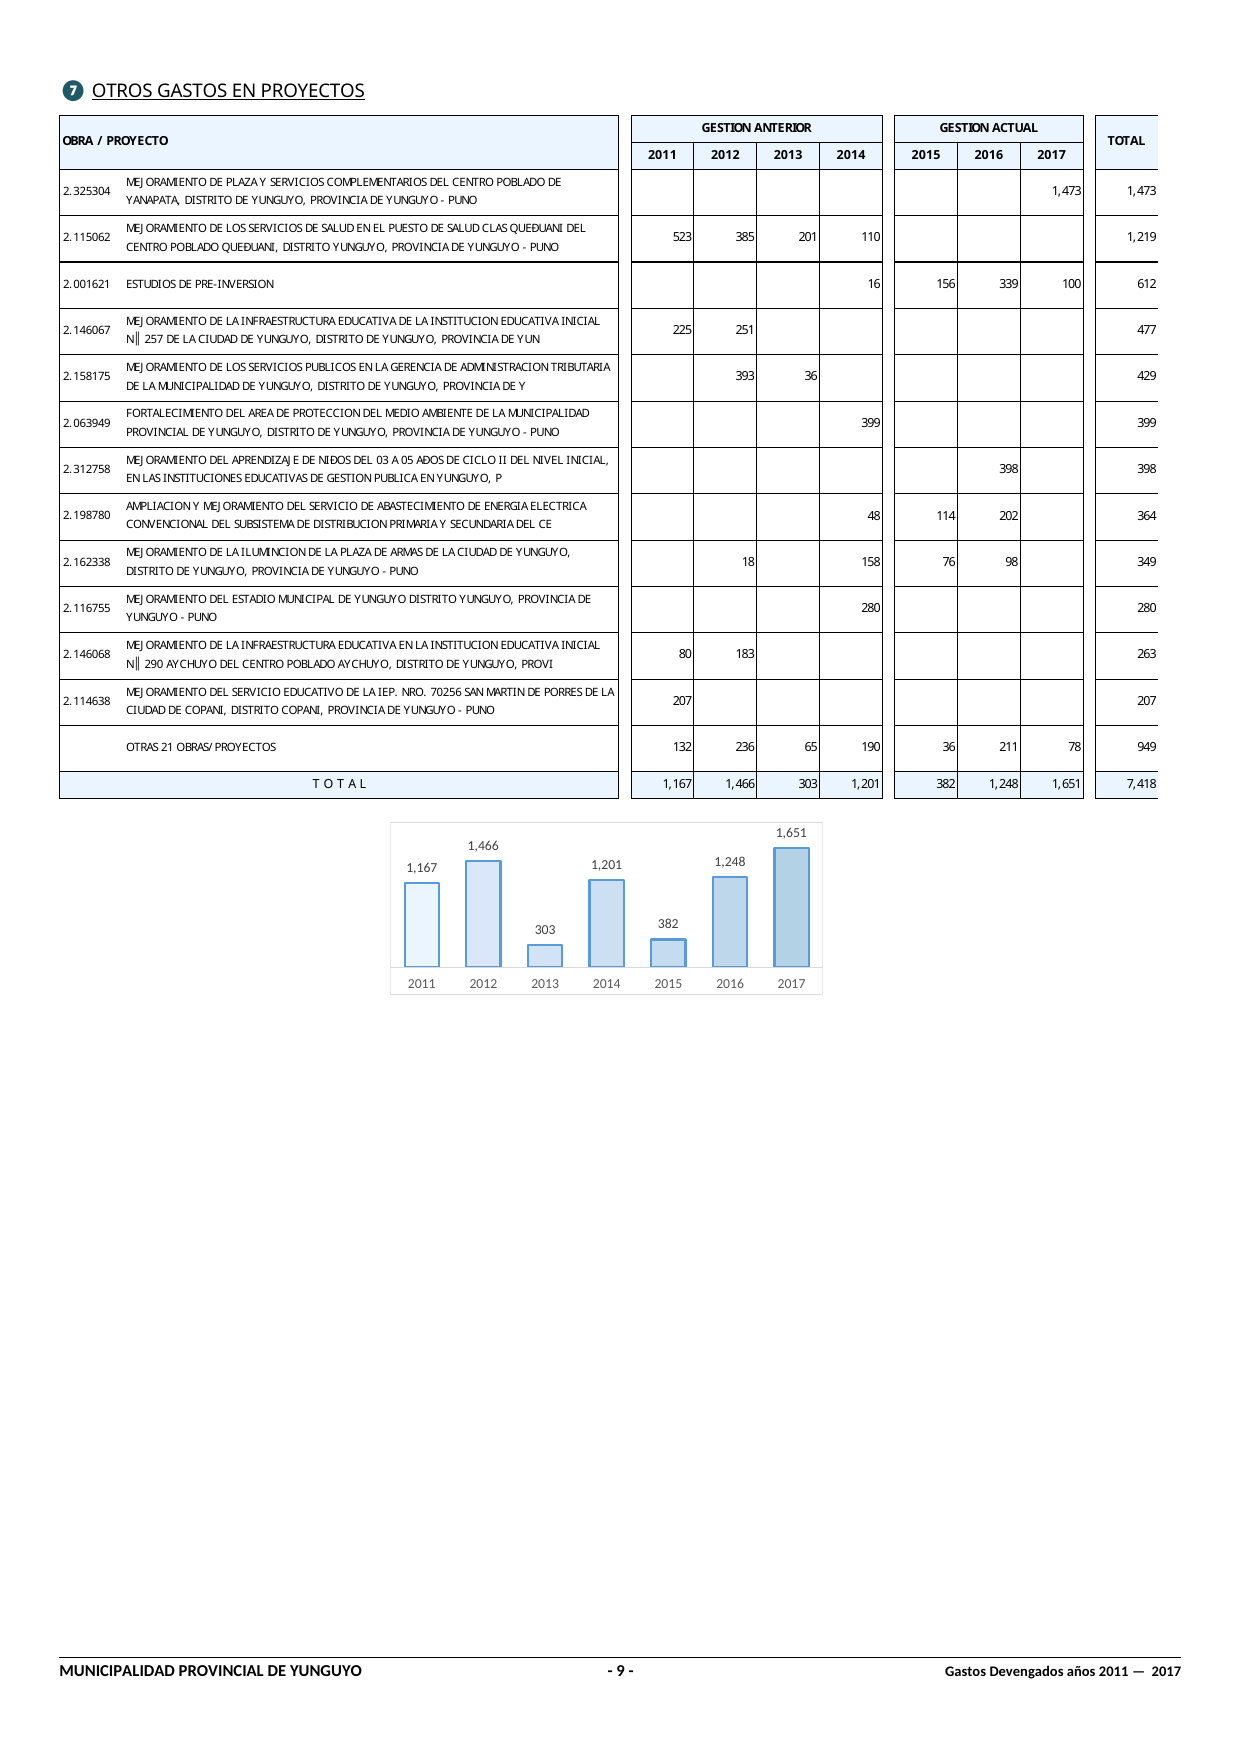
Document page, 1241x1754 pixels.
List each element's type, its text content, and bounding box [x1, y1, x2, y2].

table_header ❼ OTROS GASTOS EN PROYECTOS [39, 71, 1174, 1001]
